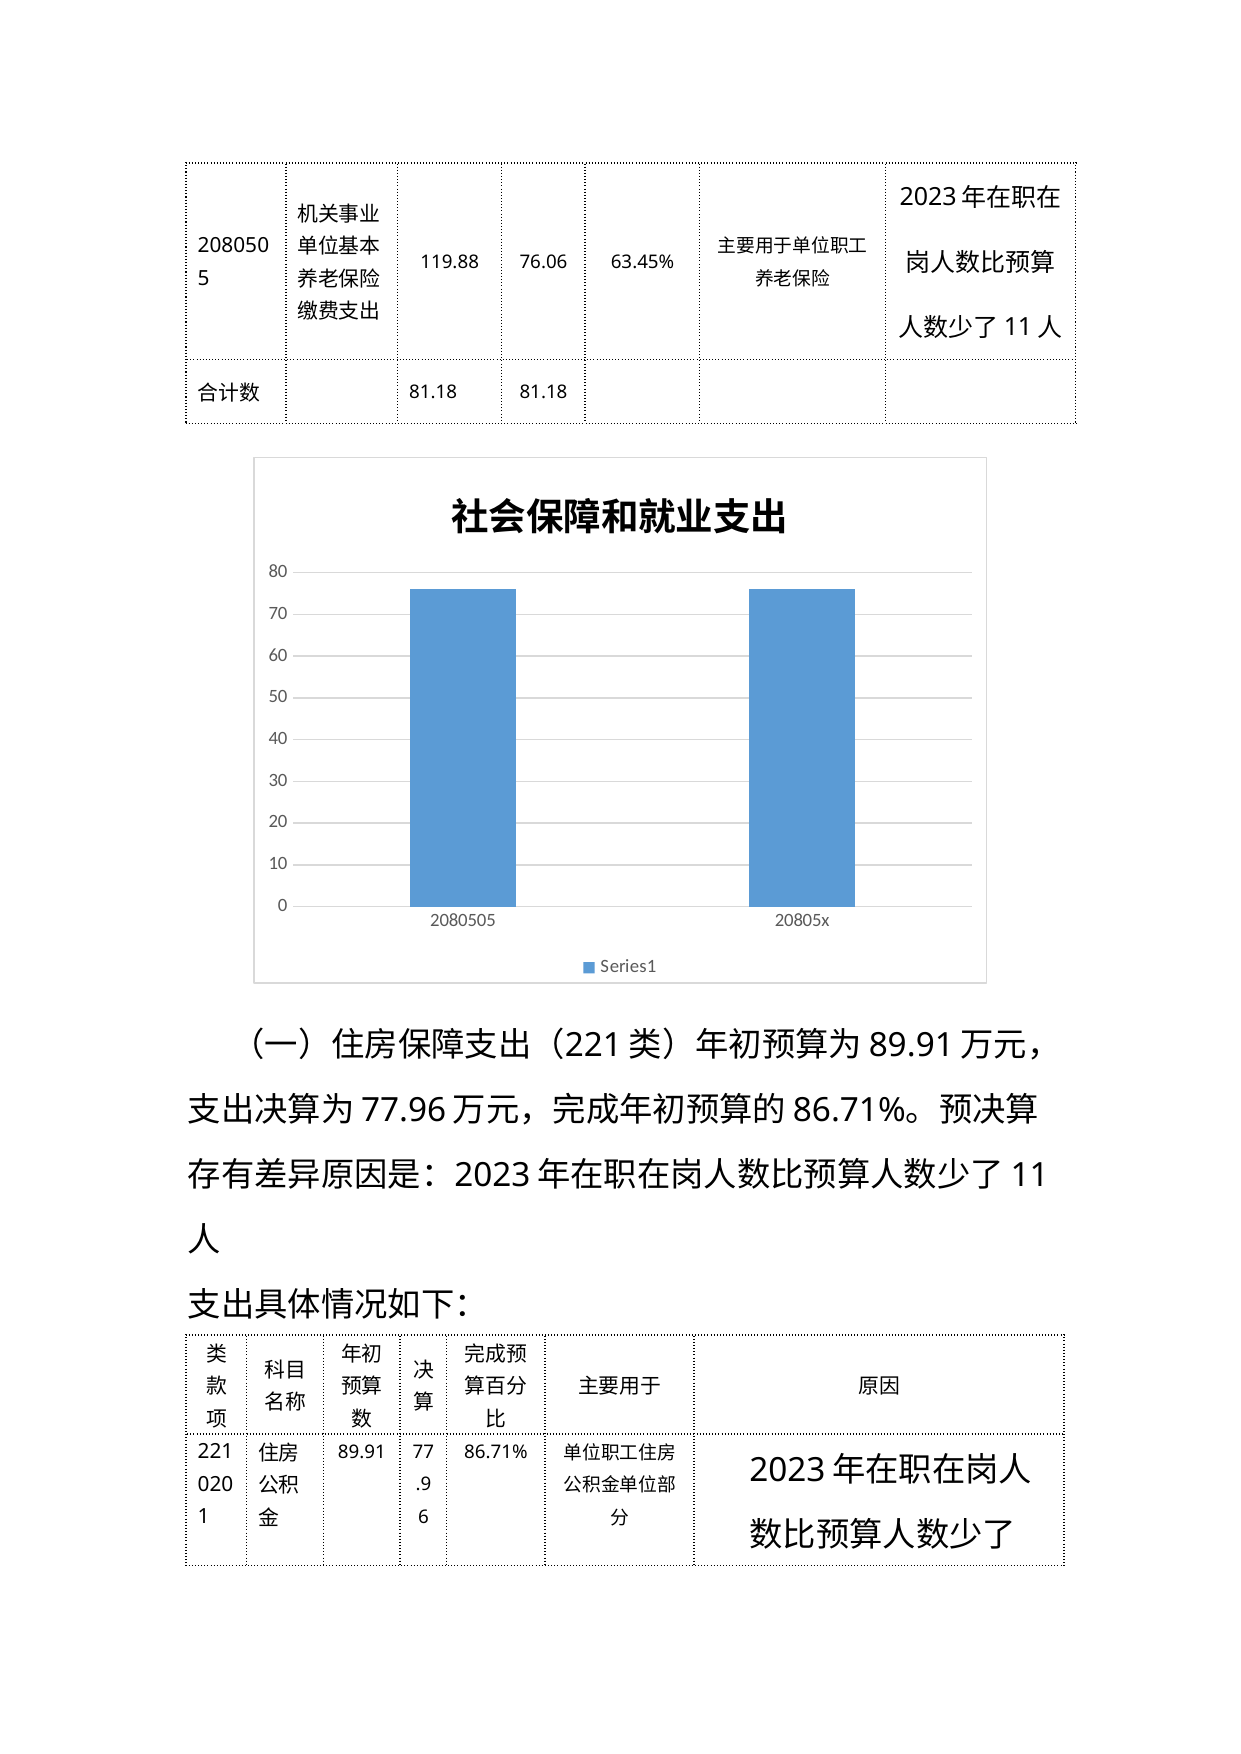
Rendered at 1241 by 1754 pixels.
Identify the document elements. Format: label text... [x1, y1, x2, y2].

table_header 决算 [400, 1334, 447, 1433]
table_cell [585, 359, 699, 422]
table_cell 2210201 [186, 1433, 247, 1565]
table_cell [885, 359, 1075, 422]
table_cell 住房公积金 [247, 1433, 323, 1565]
table_cell [700, 359, 885, 422]
text 支出具体情况如下： [187, 1269, 1053, 1334]
table_cell 86.71% [447, 1433, 545, 1565]
table_cell 主要用于单位职工养老保险 [700, 162, 885, 358]
table_cell 单位职工住房公积金单位部分 [545, 1433, 694, 1565]
table_header 类款项 [186, 1334, 247, 1433]
table_cell [286, 359, 398, 422]
table_cell 合计数 [186, 359, 286, 422]
table_cell 机关事业单位基本养老保险缴费支出 [286, 162, 398, 358]
table_cell 81.18 [398, 359, 501, 422]
table_header 完成预算百分比 [447, 1334, 545, 1433]
table_header 主要用于 [545, 1334, 694, 1433]
table_cell 119.88 [398, 162, 501, 358]
table_cell 81.18 [501, 359, 585, 422]
table_cell 89.91 [323, 1433, 400, 1565]
table_cell 77.96 [400, 1433, 447, 1565]
table_header 科目名称 [247, 1334, 323, 1433]
table_cell 2023年在职在岗人数比预算人数少了11人 [885, 162, 1075, 358]
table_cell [694, 1433, 1064, 1565]
table_cell 76.06 [501, 162, 585, 358]
table_header 年初预算数 [323, 1334, 400, 1433]
table_header 原因 [694, 1334, 1064, 1433]
list 住房保障支出（221类）年初预算为89.91万元，支出决算为77.96万元，完成年初预算的86.71%。预决算存有差异原因是：2023年在职在岗人数比预算人数少了11人 [187, 1009, 1053, 1269]
table_cell 63.45% [585, 162, 699, 358]
table_cell 2080505 [186, 162, 286, 358]
